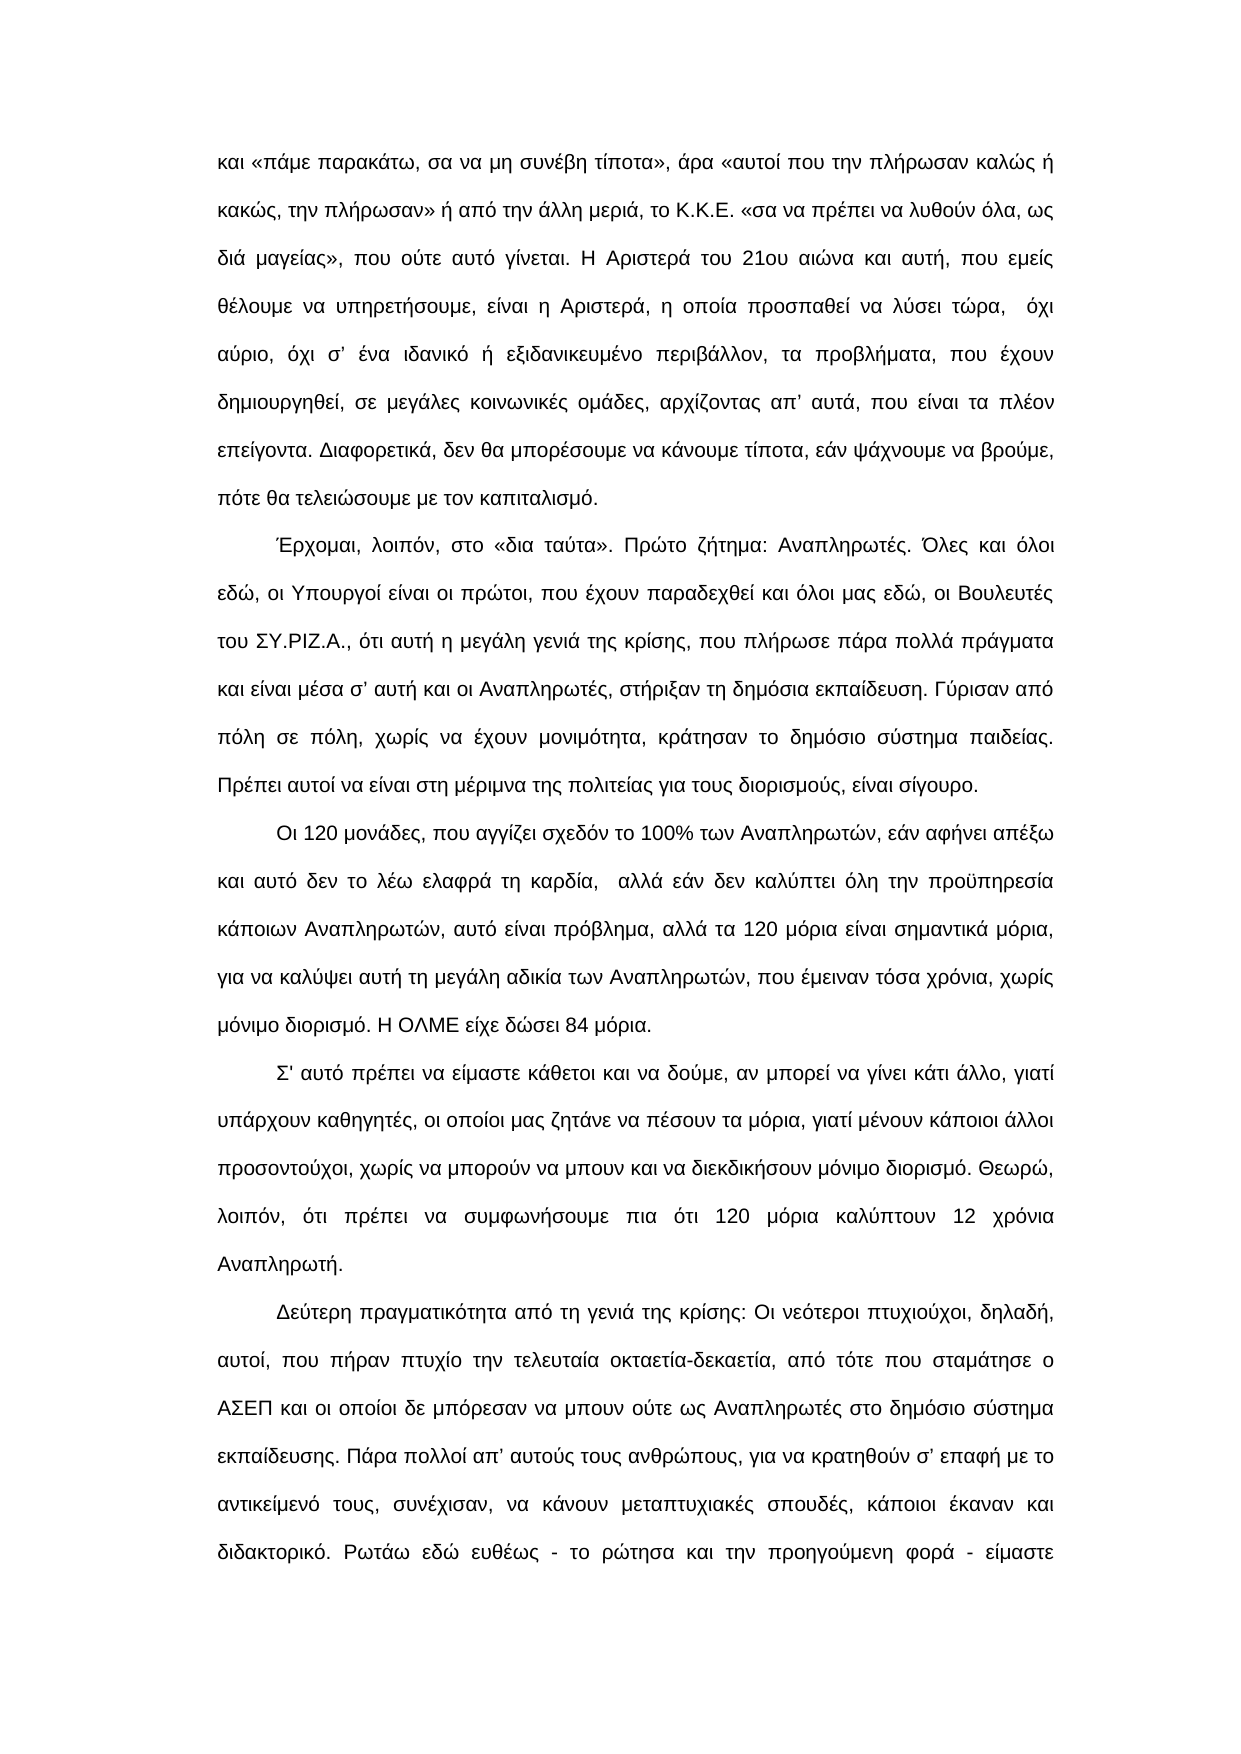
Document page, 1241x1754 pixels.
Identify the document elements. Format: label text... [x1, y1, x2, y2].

text Σ' αυτό πρέπει να είμαστε κάθετοι και να δούμε, αν μπορεί να γίνει κάτι άλλο, γιατί υπάρχουν καθηγητές, οι οποίοι μας ζητάνε να πέσουν τα μόρια, γιατί μένουν κάποιοι άλλοι προσοντούχοι, χωρίς να μπορούν να μπουν και να διεκδικήσουν μόνιμο διορισμό. Θεωρώ, λοιπόν, ότι πρέπει να συμφωνήσουμε πια ότι 120 μόρια καλύπτουν 12 χρόνια Αναπληρωτή. [217, 1060, 1056, 1276]
text Έρχομαι, λοιπόν, στο «δια ταύτα». Πρώτο ζήτημα: Αναπληρωτές. Όλες και όλοι εδώ, οι Υπουργοί είναι οι πρώτοι, που έχουν παραδεχθεί και όλοι μας εδώ, οι Βουλευτές του ΣΥ.ΡΙΖ.Α., ότι αυτή η μεγάλη γενιά της κρίσης, που πλήρωσε πάρα πολλά πράγματα και είναι μέσα σ’ αυτή και οι Αναπληρωτές, στήριξαν τη δημόσια εκπαίδευση. Γύρισαν από πόλη σε πόλη, χωρίς να έχουν μονιμότητα, κράτησαν το δημόσιο σύστημα παιδείας. Πρέπει αυτοί να είναι στη μέριμνα της πολιτείας για τους διορισμούς, είναι σίγουρο. [217, 533, 1056, 797]
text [217, 1300, 1056, 1563]
text Οι 120 μονάδες, που αγγίζει σχεδόν το 100% των Αναπληρωτών, εάν αφήνει απέξω και αυτό δεν το λέω ελαφρά τη καρδία, αλλά εάν δεν καλύπτει όλη την προϋπηρεσία κάποιων Αναπληρωτών, αυτό είναι πρόβλημα, αλλά τα 120 μόρια είναι σημαντικά μόρια, για να καλύψει αυτή τη μεγάλη αδικία των Αναπληρωτών, που έμειναν τόσα χρόνια, χωρίς μόνιμο διορισμό. Η ΟΛΜΕ είχε δώσει 84 μόρια. [217, 821, 1056, 1036]
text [217, 150, 1056, 509]
